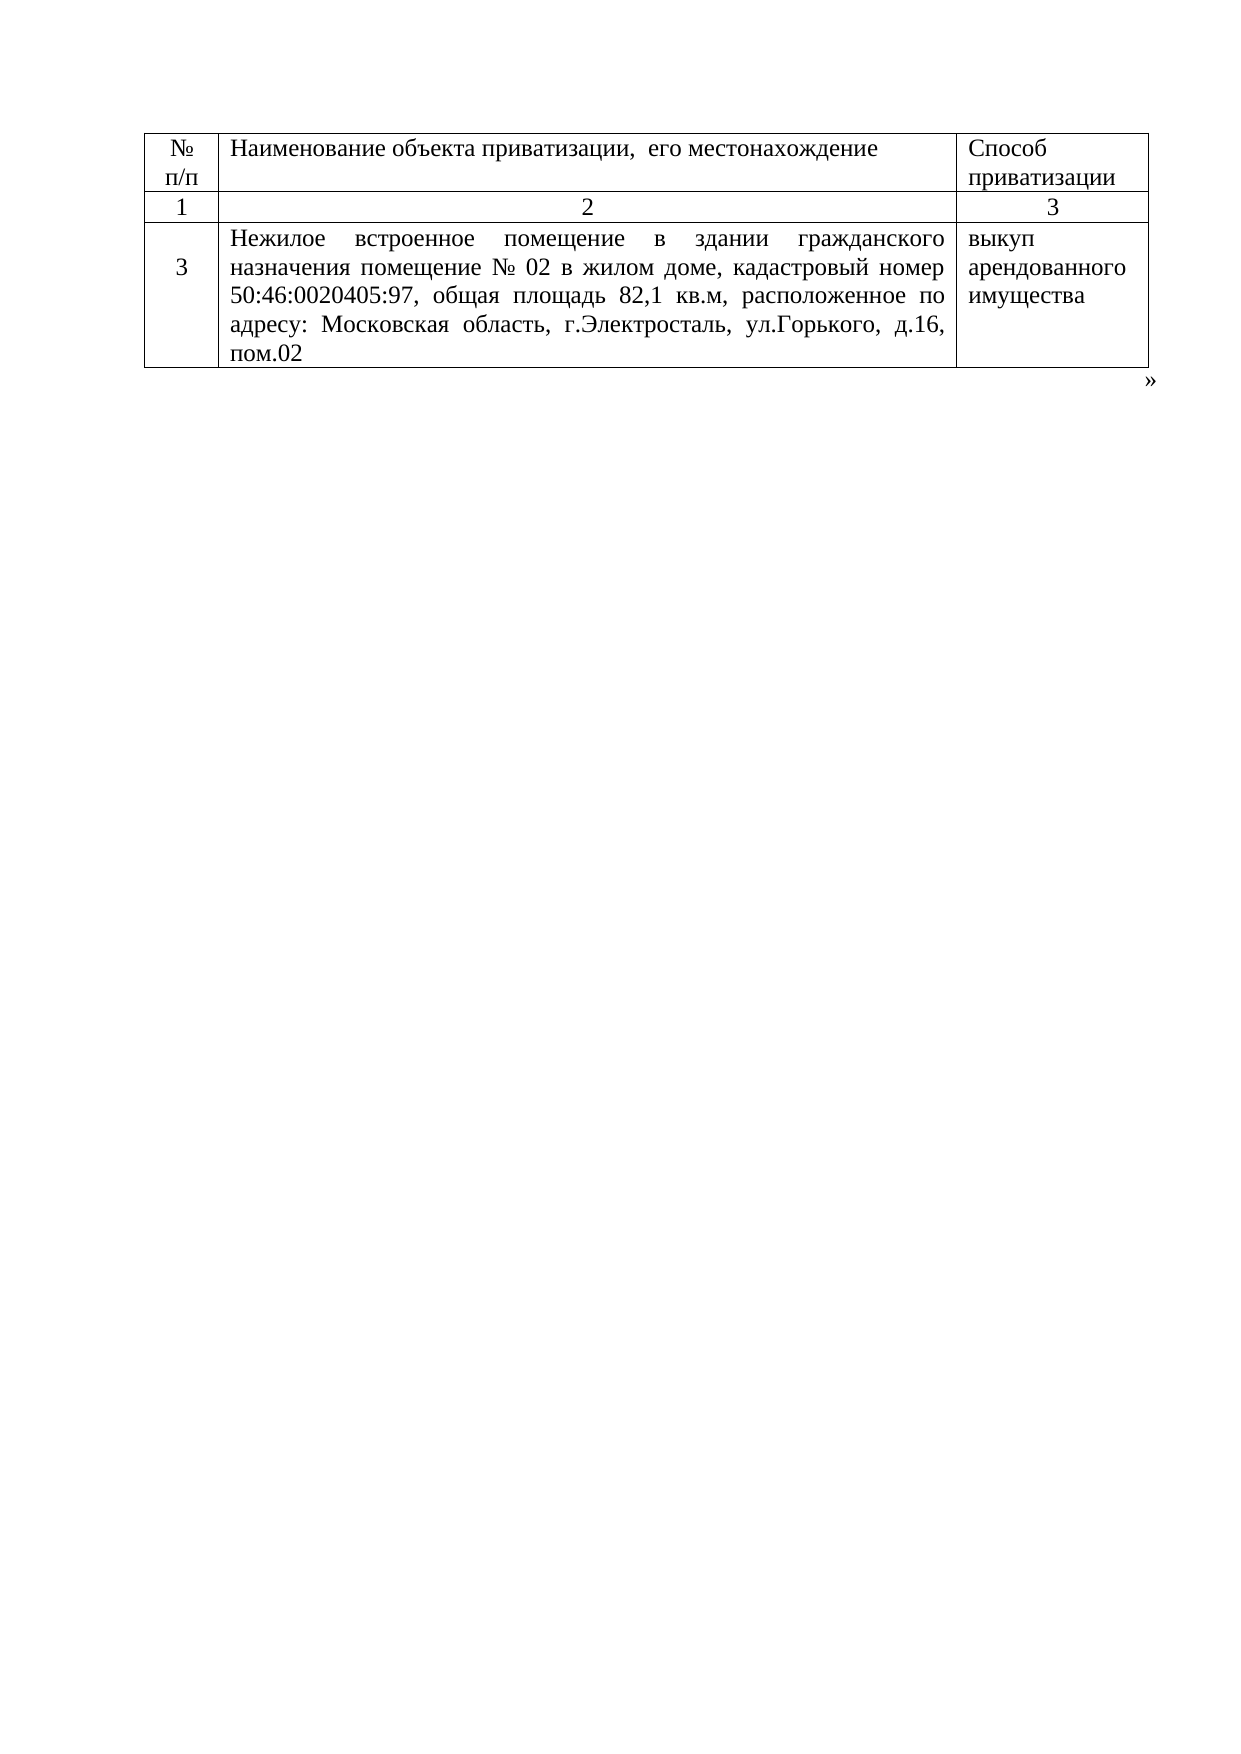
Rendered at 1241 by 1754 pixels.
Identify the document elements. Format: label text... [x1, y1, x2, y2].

table_cell 1 [145, 192, 218, 222]
table_header Способ приватизации [957, 134, 1148, 191]
table_header Наименование объекта приватизации, его местонахождение [219, 134, 956, 191]
table_cell 3 [957, 192, 1148, 222]
table_header № п/п [145, 134, 218, 191]
table_cell 2 [219, 192, 956, 222]
table_cell 3 [145, 223, 218, 367]
text » [159, 368, 1167, 393]
table_cell Нежилое встроенное помещение в здании гражданского назначения помещение № 02 в жилом доме, кадастровый номер 50:46:0020405:97, общая площадь 82,1 кв.м, расположенное по адресу: Московская область, г.Электросталь, ул.Горького, д.16, пом.02 [219, 223, 956, 367]
table_cell выкуп арендованного имущества [957, 223, 1148, 367]
